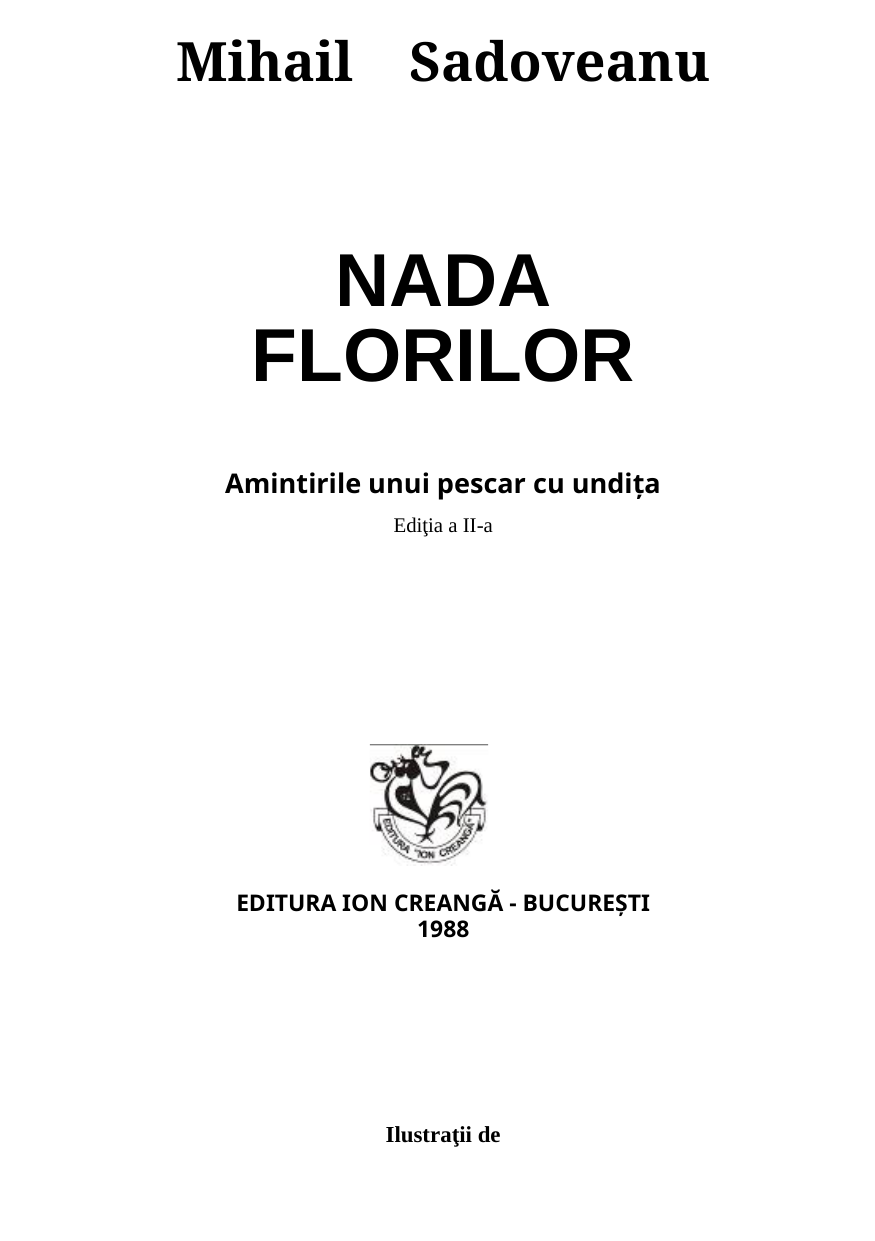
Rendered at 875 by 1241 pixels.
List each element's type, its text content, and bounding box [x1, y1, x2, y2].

text Mihail Sadoveanu [31, 24, 854, 98]
subtitle FLORILOR [31, 321, 854, 396]
subtitle NADA [31, 246, 854, 321]
picture [369, 744, 489, 866]
text Ediţia a II-a [31, 513, 854, 537]
text Ilustraţii de [31, 1121, 854, 1147]
text Amintirile unui pescar cu undiţa [31, 471, 854, 498]
text EDITURA ION CREANGĂ - BUCUREŞTI [31, 891, 854, 917]
text 1988 [31, 917, 854, 942]
